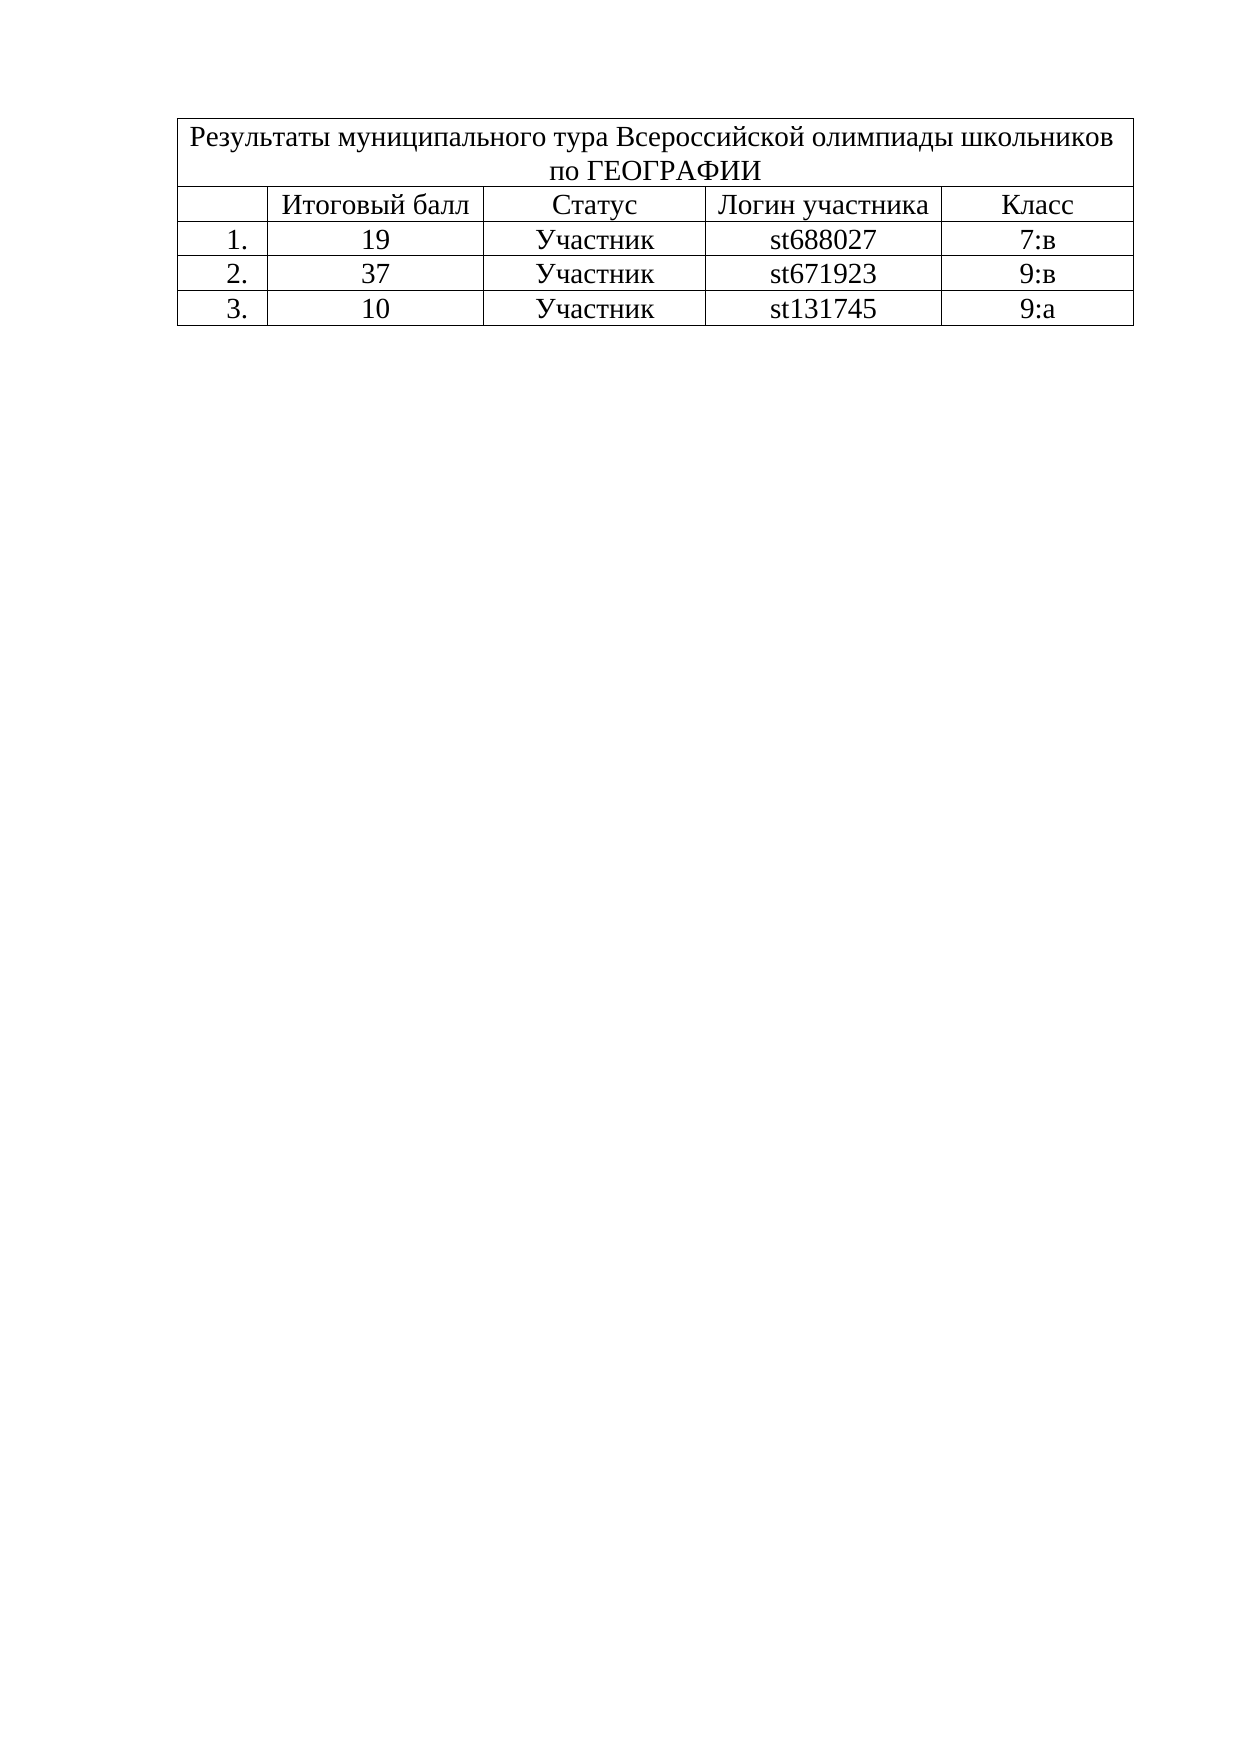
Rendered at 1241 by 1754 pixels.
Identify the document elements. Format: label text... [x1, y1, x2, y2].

table_cell 10 [268, 291, 483, 324]
table_cell Статус [484, 187, 705, 221]
table_header Результаты муниципального тура Всероссийской олимпиады школьников по ГЕОГРАФИИ [178, 119, 1133, 186]
table_cell Класс [942, 187, 1133, 221]
table_cell 9:а [942, 291, 1133, 324]
table_cell [178, 291, 267, 324]
table_cell st131745 [706, 291, 941, 324]
table_cell 7:в [942, 222, 1133, 255]
table_cell Логин участника [706, 187, 941, 221]
table_cell [178, 187, 267, 221]
table_cell 19 [268, 222, 483, 255]
table_cell st671923 [706, 256, 941, 290]
table_cell [178, 222, 267, 255]
table_cell [178, 256, 267, 290]
table_cell Участник [484, 256, 705, 290]
table_cell 37 [268, 256, 483, 290]
table_cell Участник [484, 222, 705, 255]
table_cell 9:в [942, 256, 1133, 290]
table_cell st688027 [706, 222, 941, 255]
table_cell Итоговый балл [268, 187, 483, 221]
table_cell Участник [484, 291, 705, 324]
